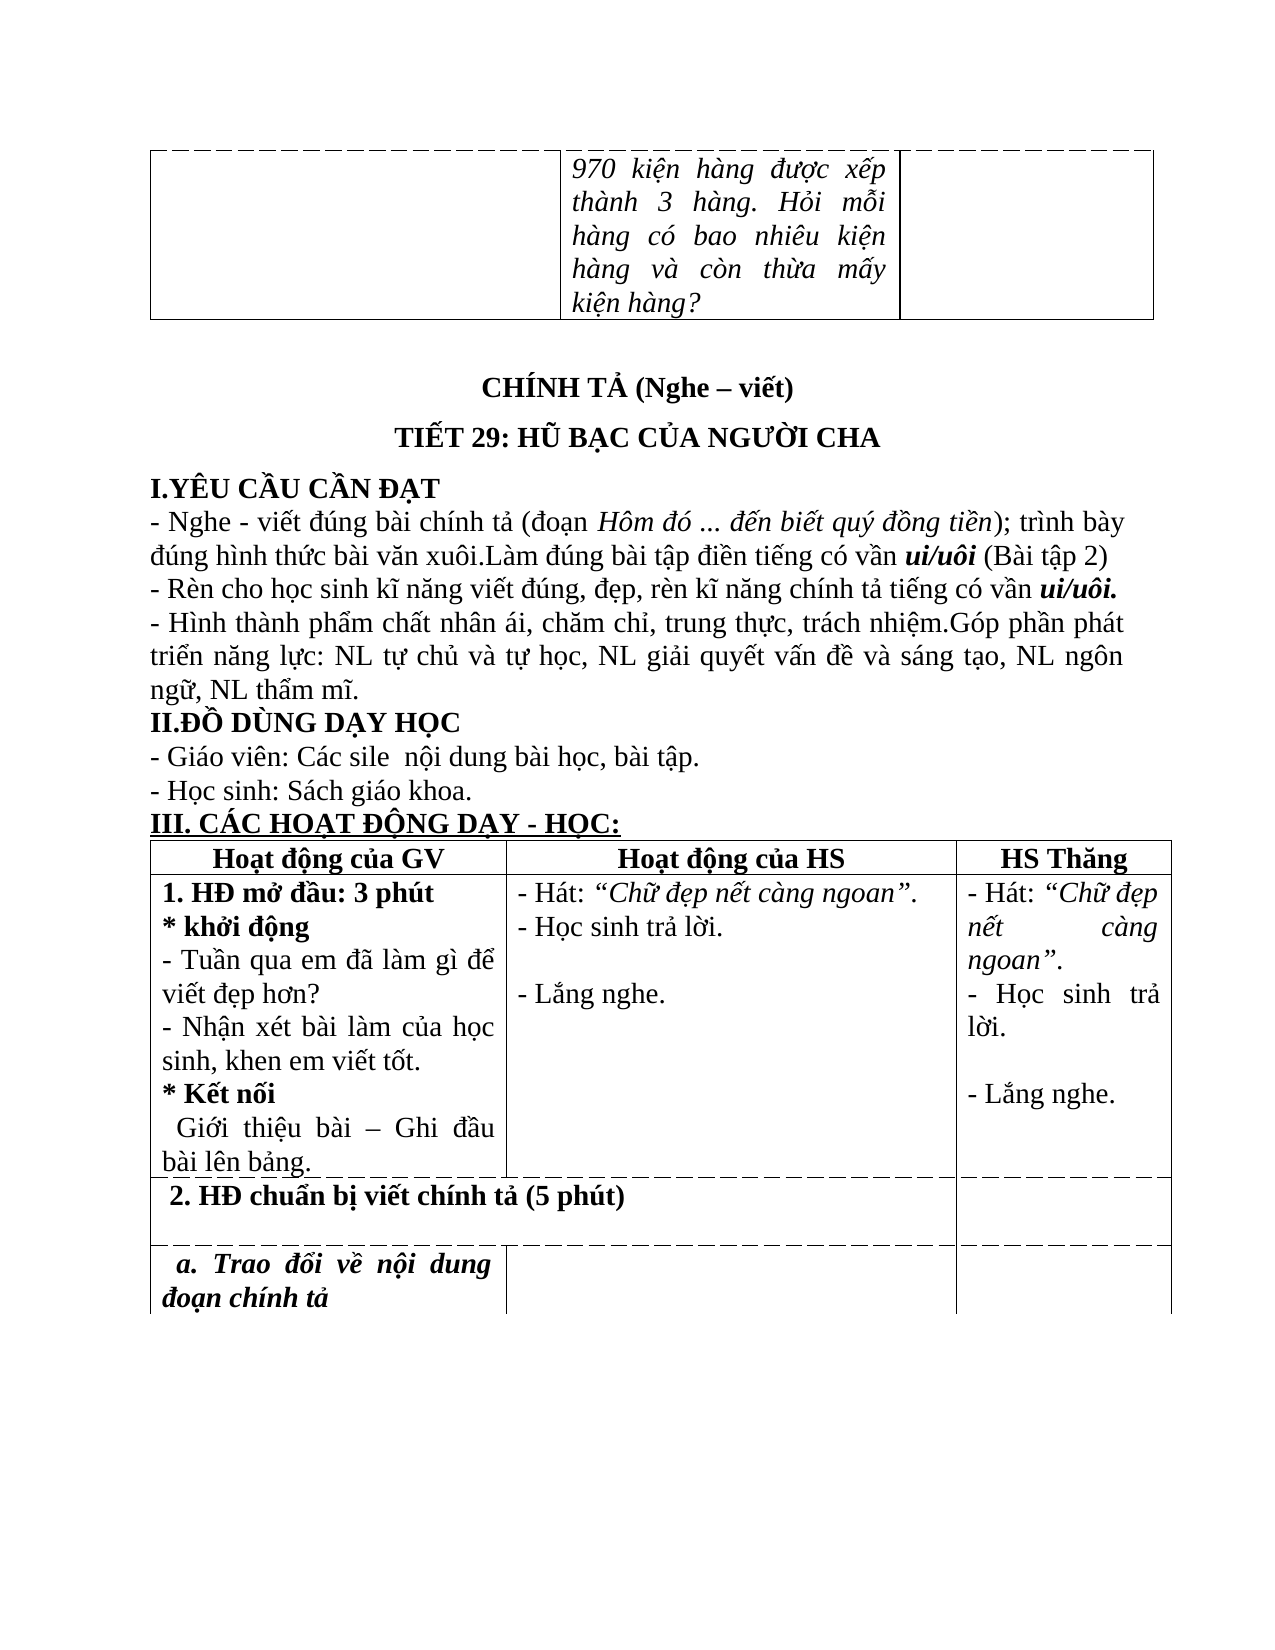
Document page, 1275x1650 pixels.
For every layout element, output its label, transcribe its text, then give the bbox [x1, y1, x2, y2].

table_header HS Thăng [957, 841, 1171, 874]
table_cell - Hát: “Chữ đẹp nết càng ngoan”. - Học sinh trả lời. - Lắng nghe. [507, 875, 956, 1177]
text CHÍNH TẢ (Nghe – viết) [150, 370, 1125, 404]
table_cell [507, 1245, 956, 1313]
text II.ĐỒ DÙNG DẠY HỌC [150, 706, 1125, 739]
table_cell [957, 1177, 1171, 1245]
table_cell [901, 150, 1153, 319]
text III. CÁC HOẠT ĐỘNG DẠY - HỌC: [150, 806, 1125, 840]
text - Học sinh: Sách giáo khoa. [150, 773, 1125, 806]
table_header Hoạt động của HS [507, 841, 956, 874]
table_cell 1. HĐ mở đầu: 3 phút * khởi động - Tuần qua em đã làm gì để viết đẹp hơn? - Nhận xét bài làm của học sinh, khen em viết tốt. * Kết nối Giới thiệu bài – Ghi đầu bài lên bảng. [151, 875, 506, 1177]
text - Giáo viên: Các sile nội dung bài học, bài tập. [150, 739, 1125, 773]
text - Hình thành phẩm chất nhân ái, chăm chỉ, trung thực, trách nhiệm.Góp phần phát triển năng lực: NL tự chủ và tự học, NL giải quyết vấn đề và sáng tạo, NL ngôn ngữ, NL thẩm mĩ. [150, 605, 1125, 706]
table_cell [561, 150, 899, 319]
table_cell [151, 150, 560, 319]
text - Rèn cho học sinh kĩ năng viết đúng, đẹp, rèn kĩ năng chính tả tiếng có vần ui/uôi. [150, 571, 1125, 605]
table_cell [957, 1245, 1171, 1313]
table_cell 2. HĐ chuẩn bị viết chính tả (5 phút) [151, 1177, 956, 1245]
table_cell - Hát: “Chữ đẹp nết càng ngoan”. - Học sinh trả lời. - Lắng nghe. [957, 875, 1171, 1177]
text - Nghe - viết đúng bài chính tả (đoạn Hôm đó ... đến biết quý đồng tiền); trình bày đúng hình thức bài văn xuôi.Làm đúng bài tập điền tiếng có vần ui/uôi (Bài tập 2) [150, 504, 1125, 571]
table_cell a. Trao đổi về nội dung đoạn chính tả [151, 1245, 506, 1313]
text I.YÊU CẦU CẦN ĐẠT [150, 471, 1125, 504]
text TIẾT 29: HŨ BẠC CỦA NGƯỜI CHA [150, 420, 1125, 454]
table_header Hoạt động của GV [151, 841, 506, 874]
